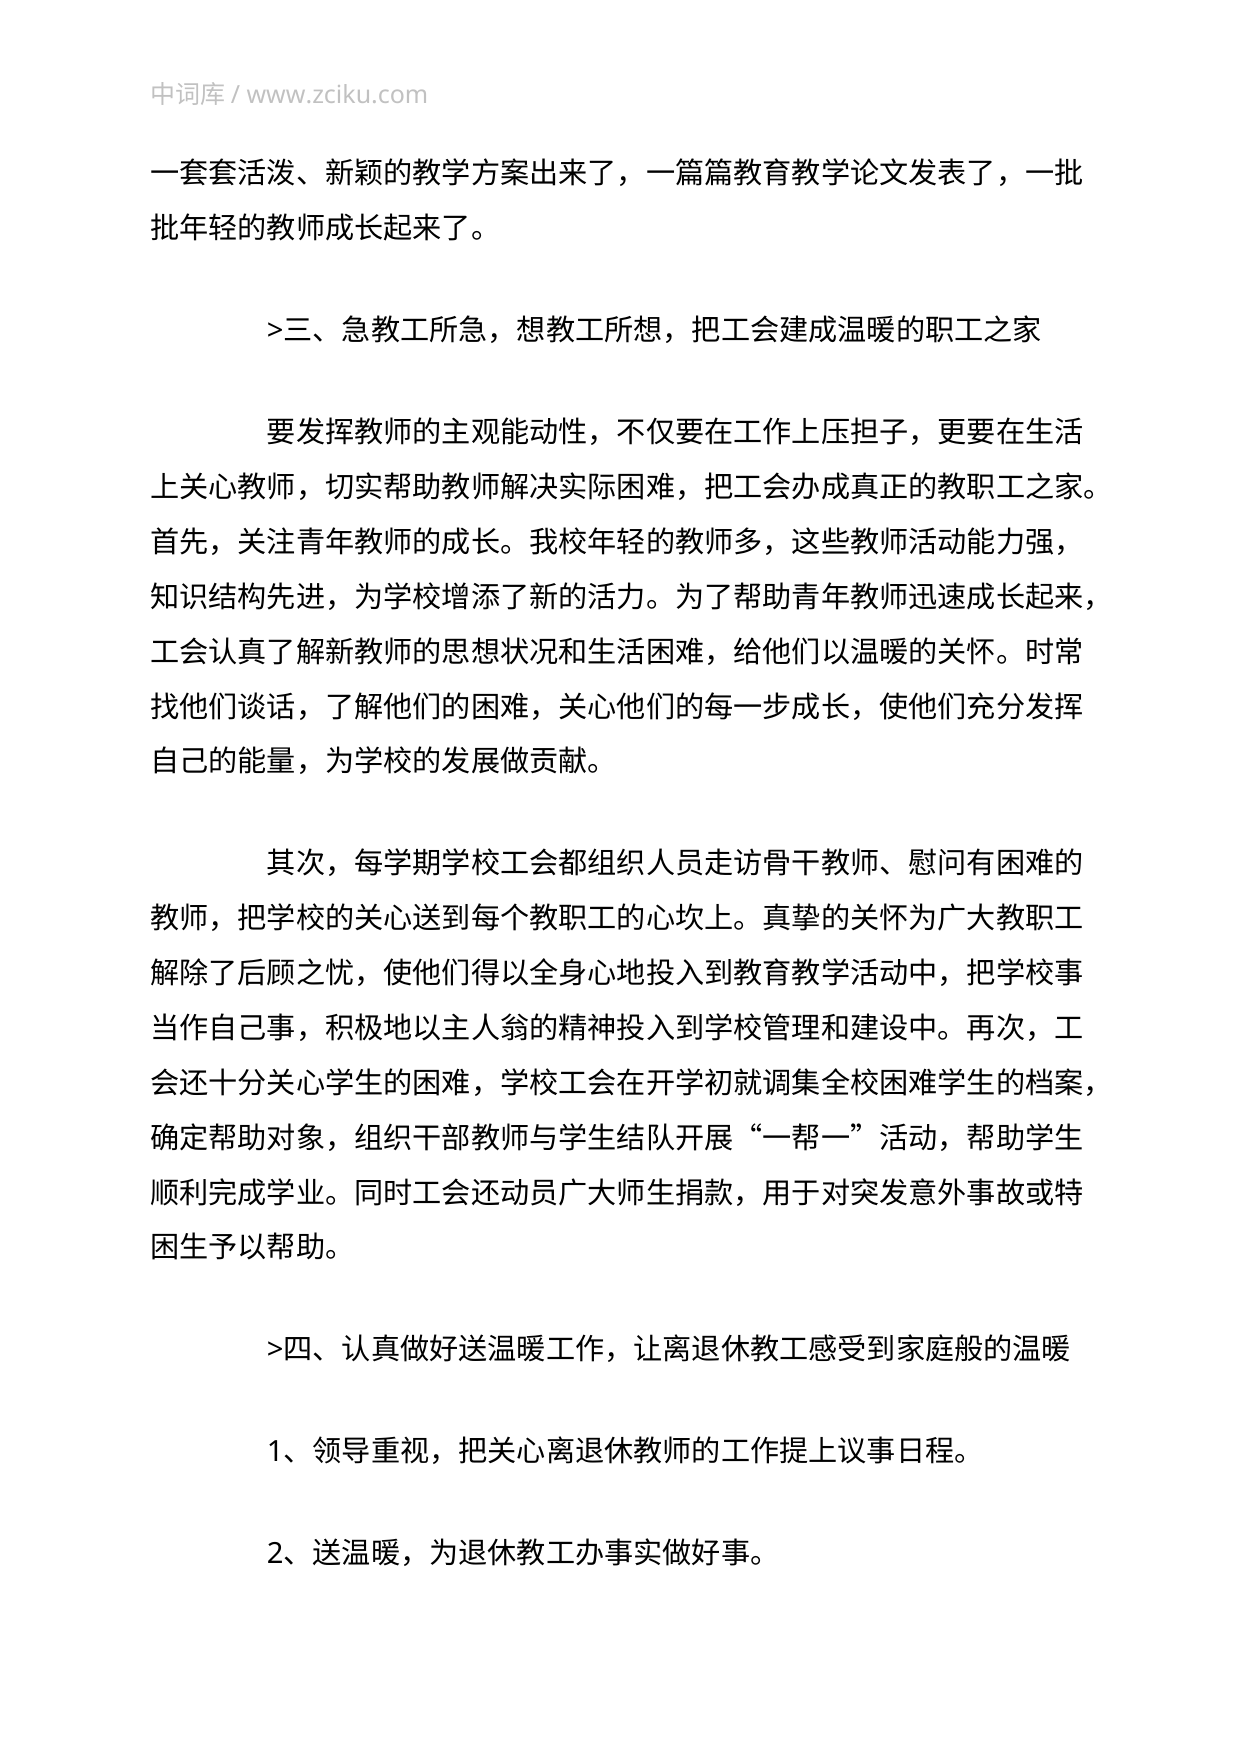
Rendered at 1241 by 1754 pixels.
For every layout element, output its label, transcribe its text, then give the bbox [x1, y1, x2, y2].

text >三、急教工所急，想教工所想，把工会建成温暖的职工之家 [150, 307, 1090, 349]
text 1、领导重视，把关心离退休教师的工作提上议事日程。 [150, 1428, 1090, 1470]
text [150, 150, 1090, 247]
text >四、认真做好送温暖工作，让离退休教工感受到家庭般的温暖 [150, 1326, 1090, 1368]
text 2、送温暖，为退休教工办事实做好事。 [150, 1530, 1090, 1572]
text 要发挥教师的主观能动性，不仅要在工作上压担子，更要在生活上关心教师，切实帮助教师解决实际困难，把工会办成真正的教职工之家。首先，关注青年教师的成长。我校年轻的教师多，这些教师活动能力强，知识结构先进，为学校增添了新的活力。为了帮助青年教师迅速成长起来，工会认真了解新教师的思想状况和生活困难，给他们以温暖的关怀。时常找他们谈话，了解他们的困难，关心他们的每一步成长，使他们充分发挥自己的能量，为学校的发展做贡献。 [150, 409, 1090, 780]
text 其次，每学期学校工会都组织人员走访骨干教师、慰问有困难的教师，把学校的关心送到每个教职工的心坎上。真挚的关怀为广大教职工解除了后顾之忧，使他们得以全身心地投入到教育教学活动中，把学校事当作自己事，积极地以主人翁的精神投入到学校管理和建设中。再次，工会还十分关心学生的困难，学校工会在开学初就调集全校困难学生的档案，确定帮助对象，组织干部教师与学生结队开展“一帮一”活动，帮助学生顺利完成学业。同时工会还动员广大师生捐款，用于对突发意外事故或特困生予以帮助。 [150, 840, 1090, 1266]
